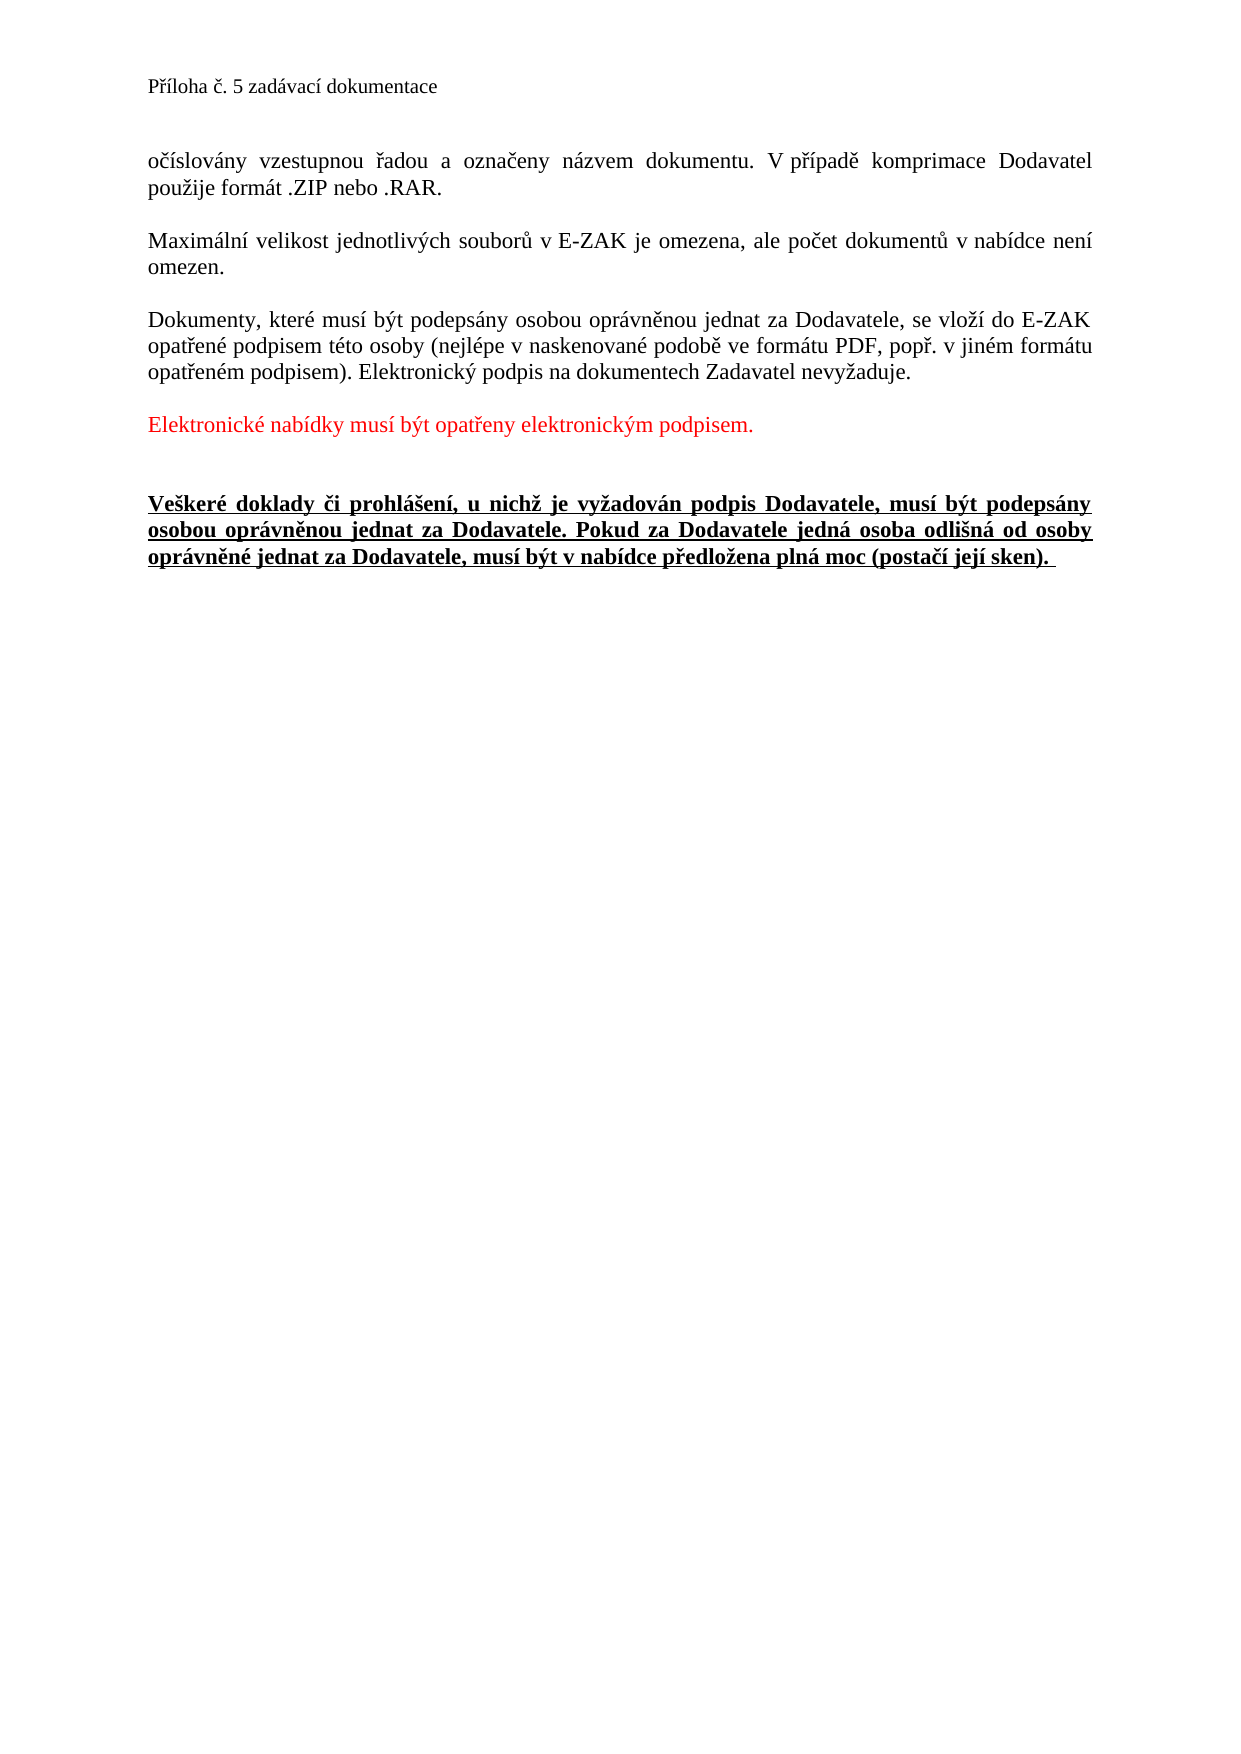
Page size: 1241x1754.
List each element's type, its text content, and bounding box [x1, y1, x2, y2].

text Maximální velikost jednotlivých souborů v E-ZAK je omezena, ale počet dokumentů v nabídce není omezen. [148, 227, 1093, 279]
text Veškeré doklady či prohlášení, u nichž je vyžadován podpis Dodavatele, musí být podepsány osobou oprávněnou jednat za Dodavatele. Pokud za Dodavatele jedná osoba odlišná od osoby oprávněné jednat za Dodavatele, musí být v nabídce předložena plná moc (postačí její sken). [148, 541, 1093, 569]
text Veškeré doklady či prohlášení, u nichž je vyžadován podpis Dodavatele, musí být podepsány osobou oprávněnou jednat za Dodavatele. Pokud za Dodavatele jedná osoba odlišná od osoby oprávněné jednat za Dodavatele, musí být v nabídce předložena plná moc (postačí její sken). [148, 490, 1093, 539]
text Elektronické nabídky musí být opatřeny elektronickým podpisem. [148, 411, 1093, 437]
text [148, 148, 1093, 200]
text Dokumenty, které musí být podepsány osobou oprávněnou jednat za Dodavatele, se vloží do E-ZAK opatřené podpisem této osoby (nejlépe v naskenované podobě ve formátu PDF, popř. v jiném formátu opatřeném podpisem). Elektronický podpis na dokumentech Zadavatel nevyžaduje. [148, 306, 1093, 385]
